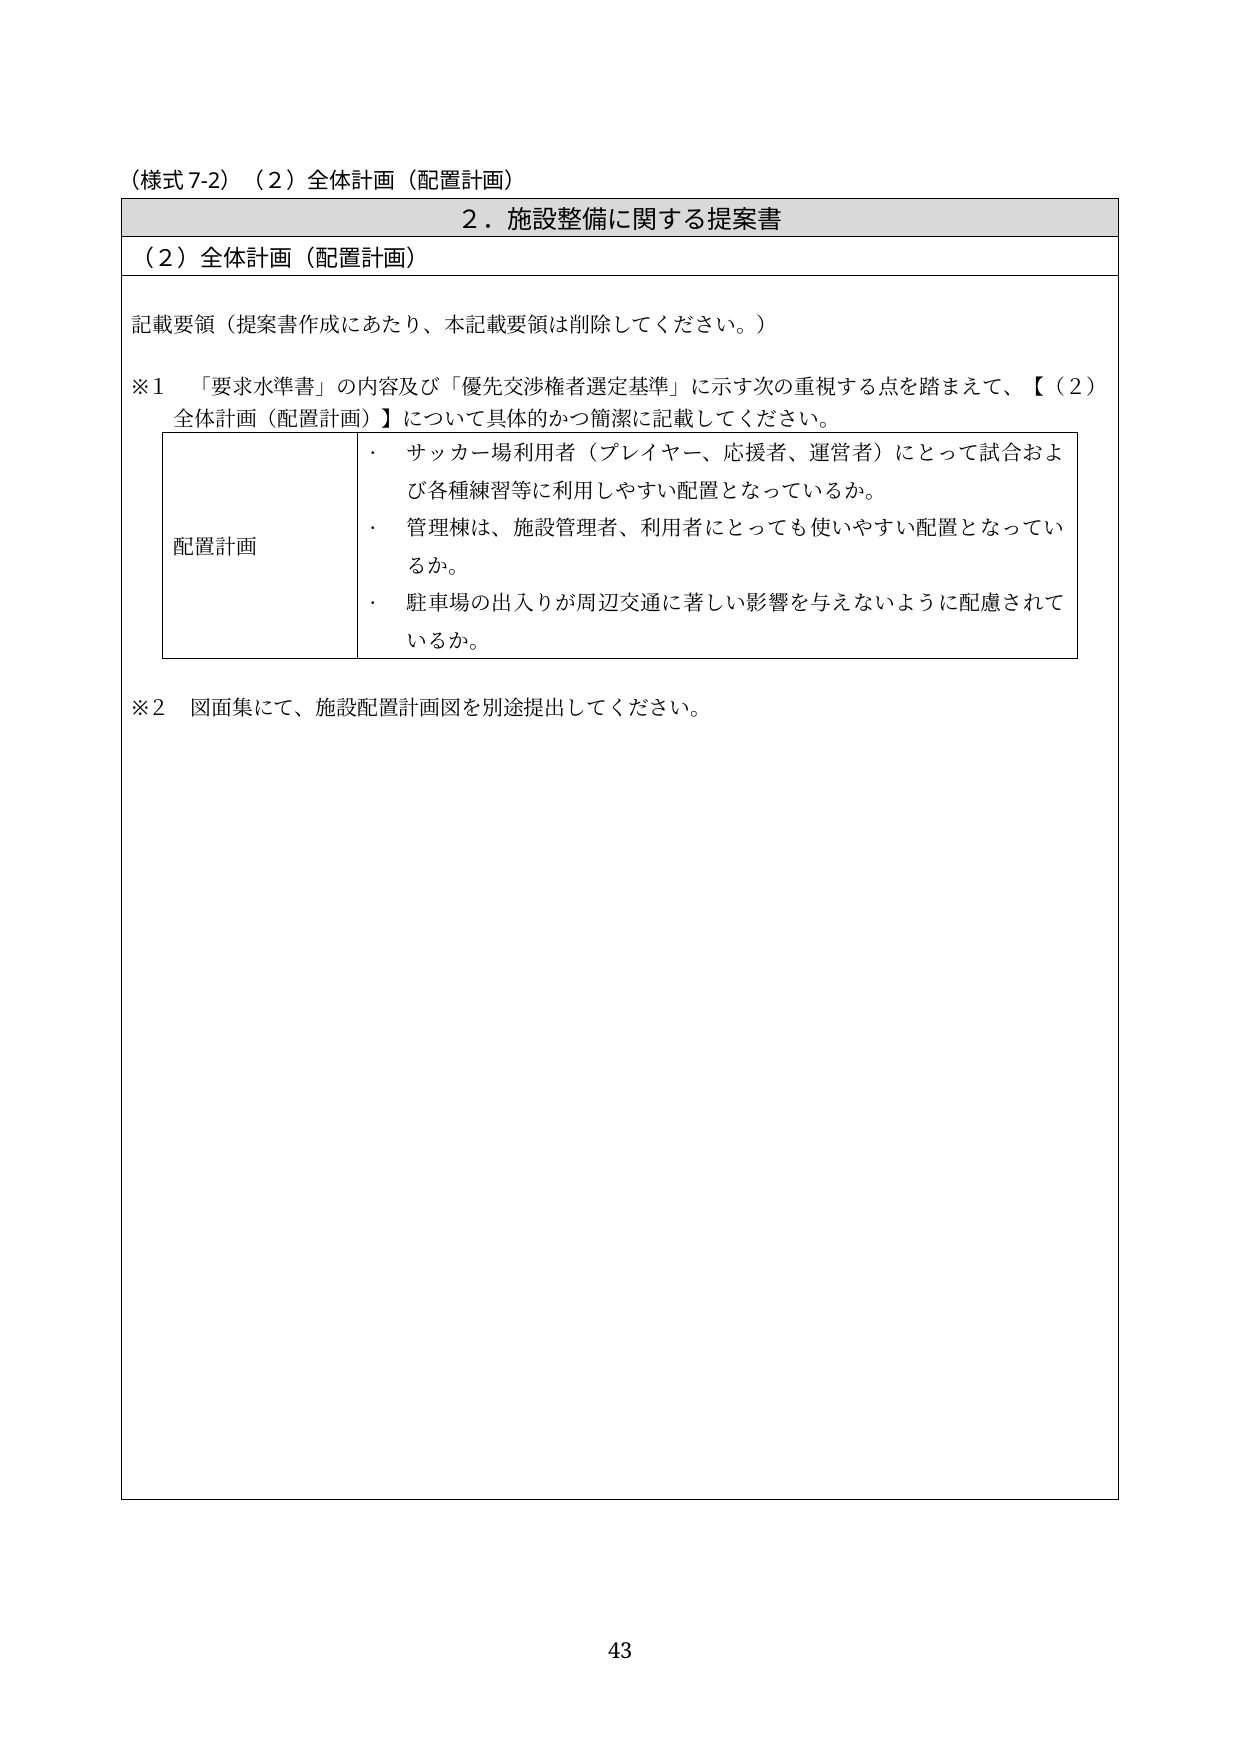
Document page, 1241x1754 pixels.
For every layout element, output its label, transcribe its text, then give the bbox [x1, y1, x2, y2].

table_cell 記載要領（提案書作成にあたり、本記載要領は削除してください。） ※１ 「要求水準書」の内容及び「優先交渉権者選定基準」に示す次の重視する点を踏まえて、【（２）全体計画（配置計画）】について具体的かつ簡潔に記載してください。 ※２ 図面集にて、施設配置計画図を別途提出してください。 [122, 276, 1118, 1499]
list （様式7-2）（２）全体計画（配置計画） [118, 160, 1122, 198]
table_header ２．施設整備に関する提案書 [122, 199, 1118, 236]
table_cell （２）全体計画（配置計画） [122, 237, 1118, 275]
